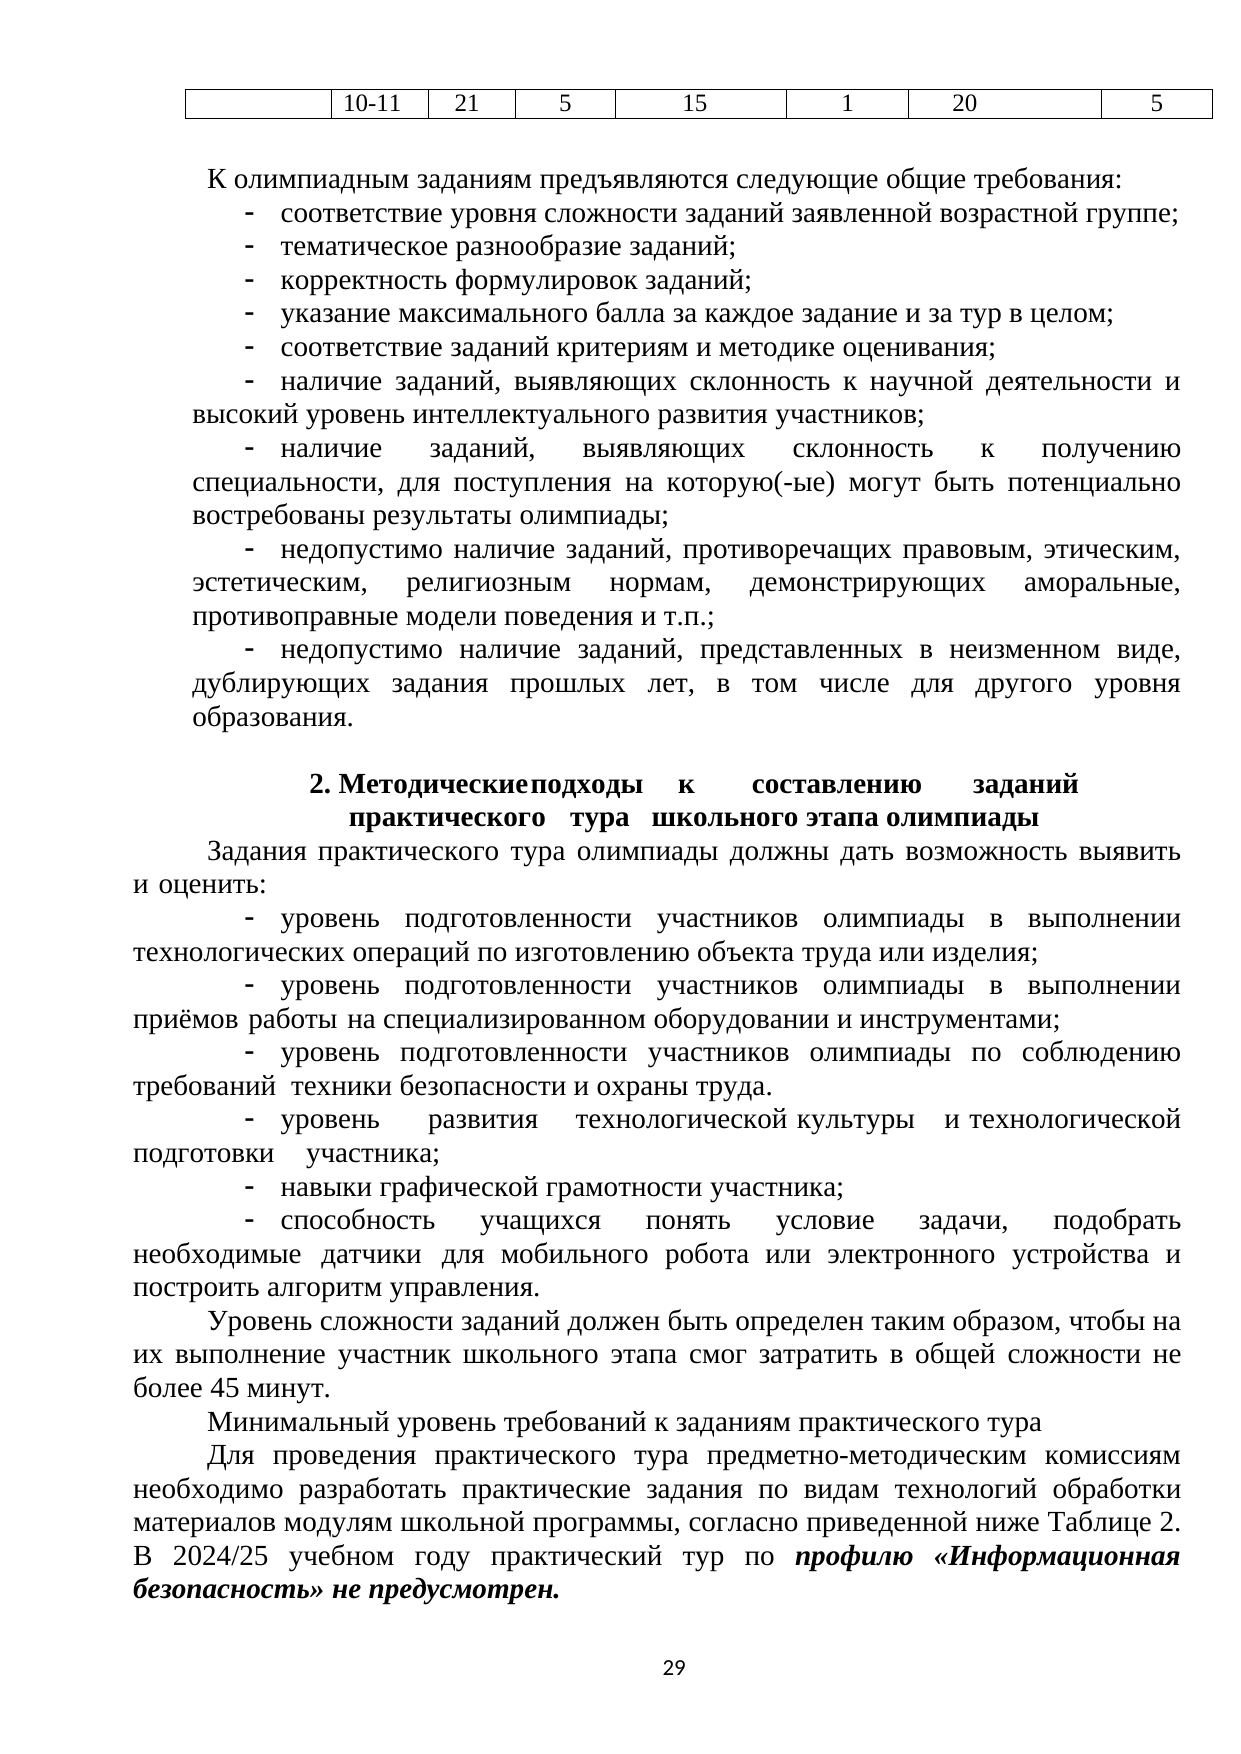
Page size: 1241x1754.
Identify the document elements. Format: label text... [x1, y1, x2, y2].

text Для проведения практического тура предметно-методическим комиссиям необходимо разработать практические задания по видам технологий обработки материалов модулям школьной программы, согласно приведенной ниже Таблице 2. В 2024/25 учебном году практический тур по профилю «Информационная безопасность» не предусмотрен. [133, 1437, 1181, 1605]
list навыки графической грамотности участника; [133, 1169, 1181, 1202]
text Минимальный уровень требований к заданиям практического тура [133, 1404, 1181, 1437]
list уровень подготовленности участников олимпиады в выполнении технологических операций по изготовлению объекта труда или изделия; [133, 900, 1181, 967]
table_cell 21 [429, 90, 515, 117]
text Задания практического тура олимпиады должны дать возможность выявить и оценить: [133, 833, 1181, 900]
list уровень подготовленности участников олимпиады в выполнении приёмов работы на специализированном оборудовании и инструментами; [133, 967, 1181, 1034]
table_cell 5 [1102, 90, 1212, 117]
text 2. Методические подходы к составлению заданий практического тура школьного этапа олимпиады [133, 766, 1181, 833]
text К олимпиадным заданиям предъявляются следующие общие требования: [133, 161, 1181, 195]
list соответствие заданий критериям и методике оценивания; [192, 329, 1181, 363]
list наличие заданий, выявляющих склонность к получению специальности, для поступления на которую(-ые) могут быть потенциально востребованы результаты олимпиады; [192, 430, 1181, 531]
list уровень развития технологической культуры и технологической подготовки участника; [133, 1102, 1181, 1169]
table_cell 5 [516, 90, 615, 117]
list недопустимо наличие заданий, представленных в неизменном виде, дублирующих задания прошлых лет, в том числе для другого уровня образования. [192, 632, 1181, 732]
text Уровень сложности заданий должен быть определен таким образом, чтобы на их выполнение участник школьного этапа смог затратить в общей сложности не более 45 минут. [133, 1303, 1181, 1404]
table_cell 10-11 [332, 90, 428, 117]
list тематическое разнообразие заданий; [192, 228, 1181, 262]
list корректность формулировок заданий; [192, 262, 1181, 296]
list уровень подготовленности участников олимпиады по соблюдению требований техники безопасности и охраны труда. [133, 1034, 1181, 1102]
list указание максимального балла за каждое задание и за тур в целом; [192, 296, 1181, 329]
list соответствие уровня сложности заданий заявленной возрастной группе; [192, 195, 1181, 228]
table_cell 15 [616, 90, 786, 117]
list недопустимо наличие заданий, противоречащих правовым, этическим, эстетическим, религиозным нормам, демонстрирующих аморальные, противоправные модели поведения и т.п.; [192, 531, 1181, 632]
table_cell 20 [909, 90, 1101, 117]
list наличие заданий, выявляющих склонность к научной деятельности и высокий уровень интеллектуального развития участников; [192, 363, 1181, 430]
list способность учащихся понять условие задачи, подобрать необходимые датчики для мобильного робота или электронного устройства и построить алгоритм управления. [133, 1202, 1181, 1303]
table_cell 1 [787, 90, 908, 117]
